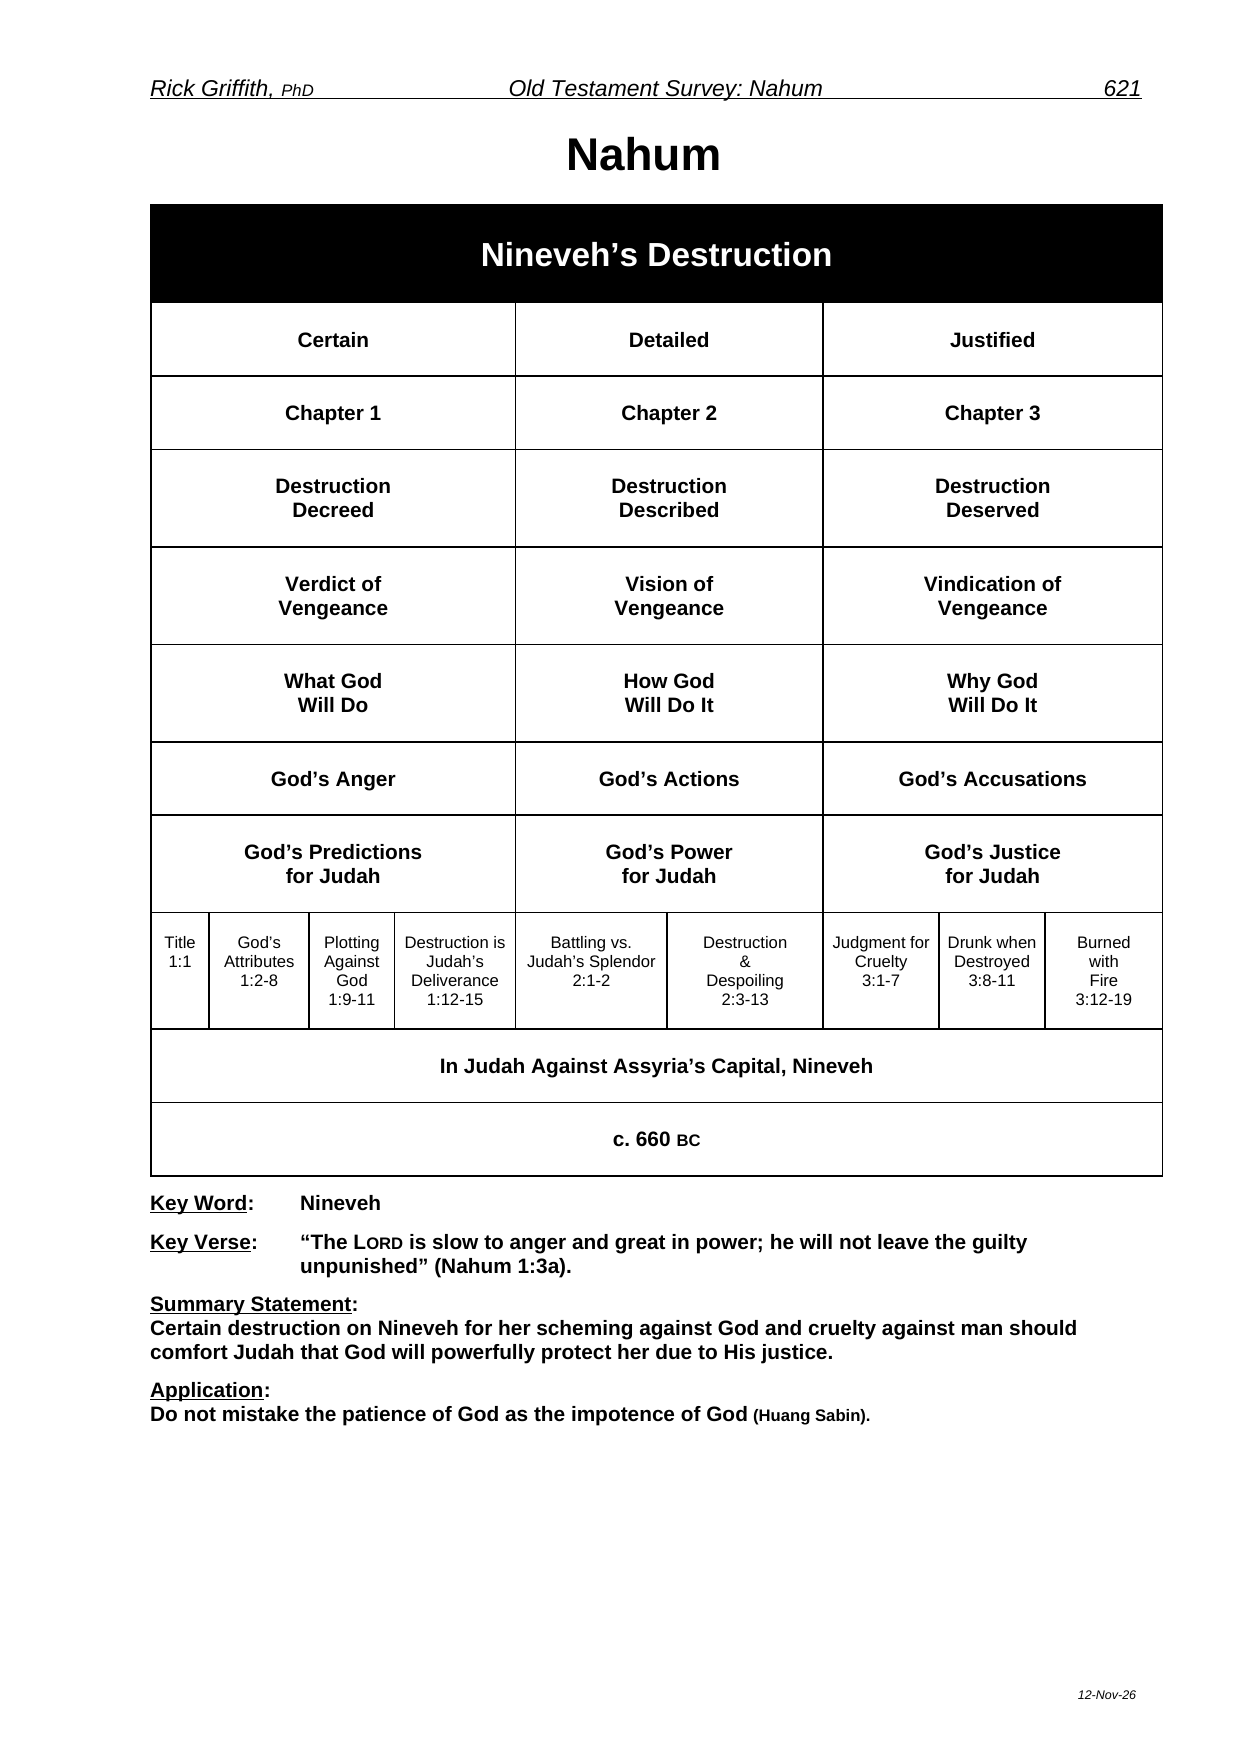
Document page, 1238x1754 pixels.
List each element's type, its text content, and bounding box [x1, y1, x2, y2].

table_header Nineveh’s Destruction [152, 206, 1162, 302]
table_cell Destruction Described [516, 450, 822, 546]
table_cell Vision of Vengeance [516, 548, 822, 643]
text Certain destruction on Nineveh for her scheming against God and cruelty against man should comfort Judah that God will powerfully protect her due to His justice. [150, 1316, 1137, 1364]
table_cell Destruction Deserved [824, 450, 1162, 546]
text Do not mistake the patience of God as the impotence of God (Huang Sabin). [150, 1402, 1137, 1426]
table_cell God’s Justice for Judah [824, 816, 1162, 912]
table_cell God’s Anger [152, 743, 515, 814]
table_cell Burned with Fire 3:12-19 [1046, 913, 1162, 1028]
table_cell Destruction is Judah’s Deliverance 1:12-15 [395, 913, 515, 1028]
text Key Word: Nineveh [150, 1191, 1137, 1215]
table_cell Destruction & Despoiling 2:3-13 [668, 913, 822, 1028]
table_cell God’s Accusations [824, 743, 1162, 814]
table_cell Title 1:1 [152, 913, 208, 1028]
table_cell God’s Actions [516, 743, 822, 814]
text Nahum [150, 128, 1137, 180]
table_cell God’s Attributes 1:2-8 [210, 913, 308, 1028]
text Application: [150, 1378, 1137, 1402]
table_cell God’s Predictions for Judah [152, 816, 515, 912]
table_cell How God Will Do It [516, 645, 822, 741]
table_cell Chapter 3 [824, 377, 1162, 449]
table_cell Vindication of Vengeance [824, 548, 1162, 643]
table_cell Why God Will Do It [824, 645, 1162, 741]
table_cell Plotting Against God 1:9-11 [310, 913, 394, 1028]
table_cell In Judah Against Assyria’s Capital, Nineveh [152, 1030, 1162, 1102]
table_cell Verdict of Vengeance [152, 548, 515, 643]
table_cell God’s Power for Judah [516, 816, 822, 912]
table_cell Detailed [516, 303, 822, 375]
table_cell c. 660 BC [152, 1103, 1162, 1175]
table_cell Judgment for Cruelty 3:1-7 [824, 913, 938, 1028]
table_cell Destruction Decreed [152, 450, 515, 546]
table_cell Chapter 2 [516, 377, 822, 449]
text Summary Statement: [150, 1292, 1137, 1316]
table_cell Drunk when Destroyed 3:8-11 [940, 913, 1044, 1028]
text Key Verse: “The LORD is slow to anger and great in power; he will not leave the guilty unpunished” (Nahum 1:3a). [150, 1229, 1137, 1277]
table_cell Certain [152, 303, 515, 375]
table_cell What God Will Do [152, 645, 515, 741]
table_cell Chapter 1 [152, 377, 515, 449]
table_cell Justified [824, 303, 1162, 375]
table_cell Battling vs. Judah’s Splendor 2:1-2 [516, 913, 666, 1028]
